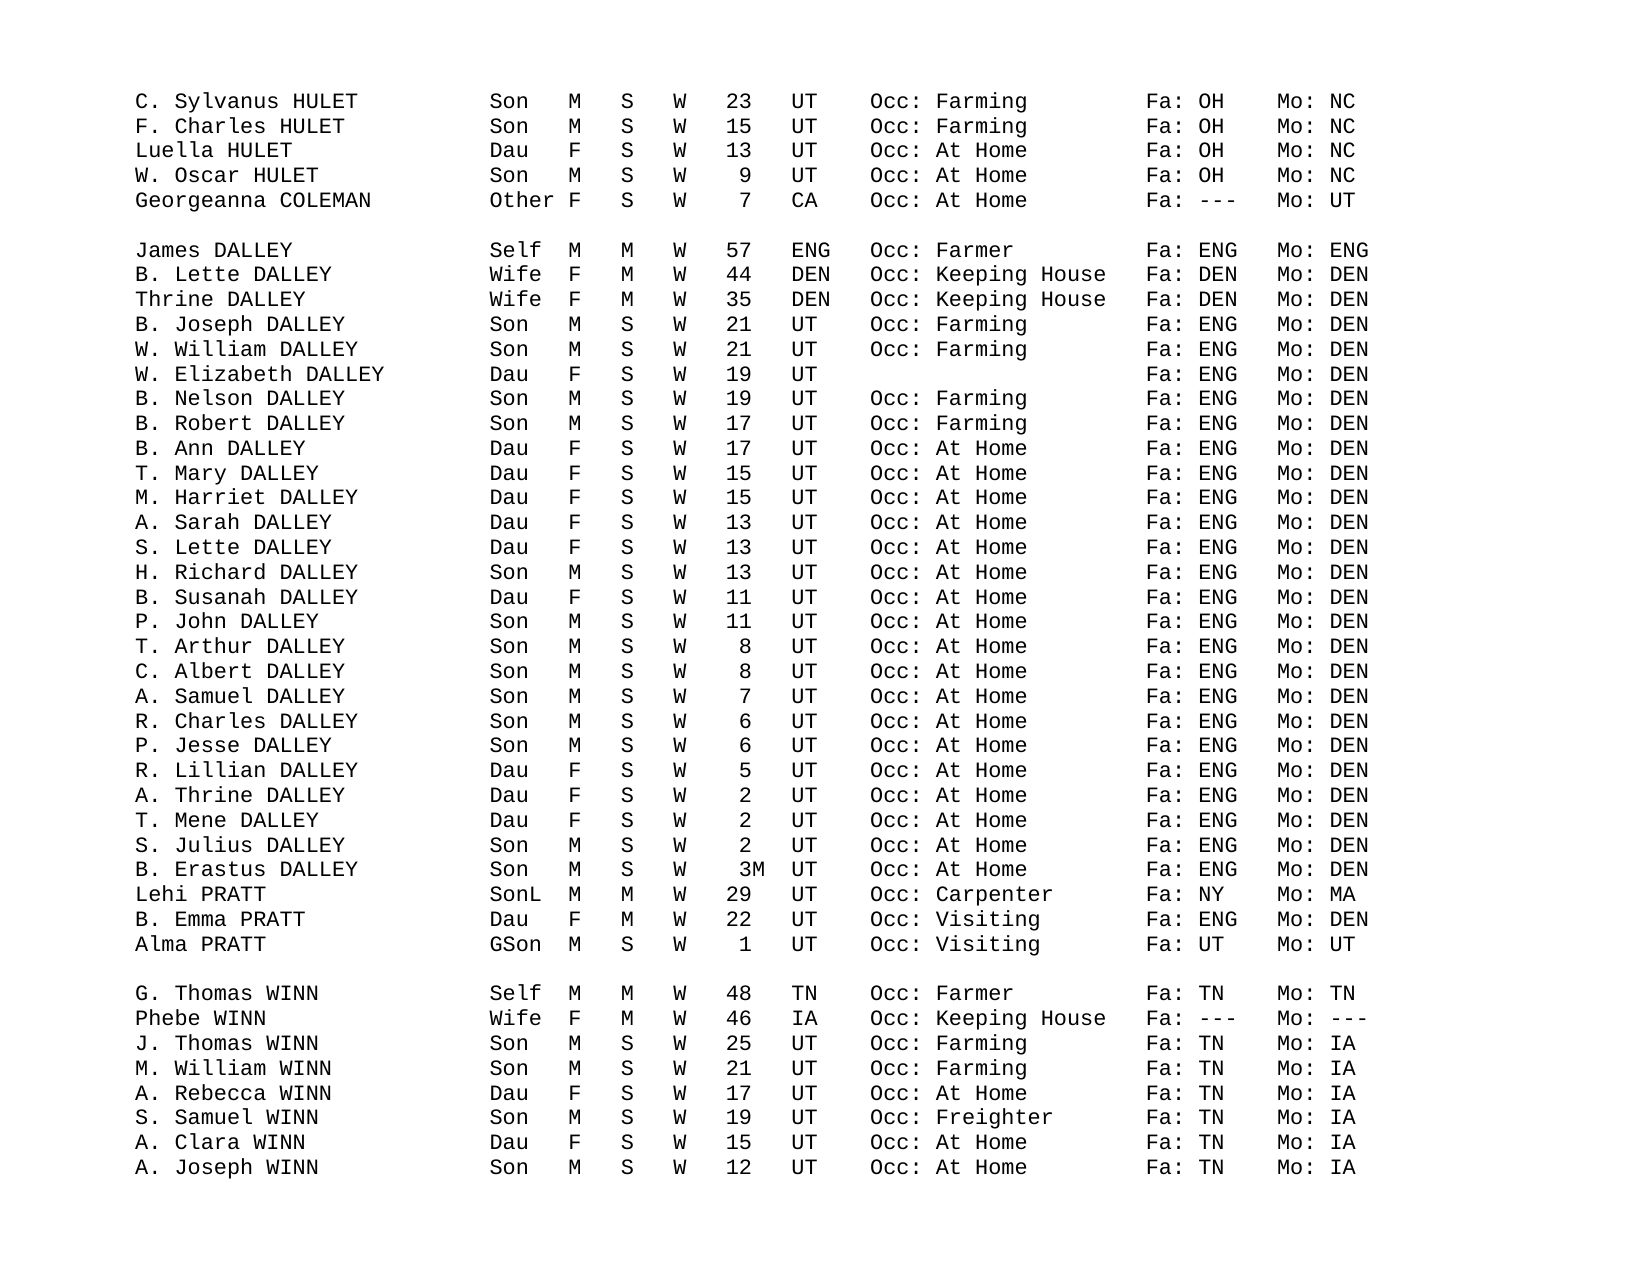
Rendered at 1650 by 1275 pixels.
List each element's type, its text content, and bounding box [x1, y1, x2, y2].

text P. John DALLEY Son M S W 11 UT Occ: At Home Fa: ENG Mo: DEN [135, 611, 1515, 635]
text B. Susanah DALLEY Dau F S W 11 UT Occ: At Home Fa: ENG Mo: DEN [135, 586, 1515, 611]
text Thrine DALLEY Wife F M W 35 DEN Occ: Keeping House Fa: DEN Mo: DEN [135, 288, 1515, 313]
text B. Joseph DALLEY Son M S W 21 UT Occ: Farming Fa: ENG Mo: DEN [135, 313, 1515, 338]
text C. Sylvanus HULET Son M S W 23 UT Occ: Farming Fa: OH Mo: NC [135, 90, 1515, 115]
text Georgeanna COLEMAN Other F S W 7 CA Occ: At Home Fa: --- Mo: UT [135, 189, 1515, 214]
text B. Nelson DALLEY Son M S W 19 UT Occ: Farming Fa: ENG Mo: DEN [135, 387, 1515, 412]
text Alma PRATT GSon M S W 1 UT Occ: Visiting Fa: UT Mo: UT [135, 933, 1515, 958]
text R. Charles DALLEY Son M S W 6 UT Occ: At Home Fa: ENG Mo: DEN [135, 710, 1515, 734]
text G. Thomas WINN Self M M W 48 TN Occ: Farmer Fa: TN Mo: TN [135, 982, 1515, 1007]
text B. Emma PRATT Dau F M W 22 UT Occ: Visiting Fa: ENG Mo: DEN [135, 908, 1515, 933]
text M. Harriet DALLEY Dau F S W 15 UT Occ: At Home Fa: ENG Mo: DEN [135, 487, 1515, 511]
text T. Mary DALLEY Dau F S W 15 UT Occ: At Home Fa: ENG Mo: DEN [135, 462, 1515, 487]
text T. Arthur DALLEY Son M S W 8 UT Occ: At Home Fa: ENG Mo: DEN [135, 635, 1515, 660]
text Phebe WINN Wife F M W 46 IA Occ: Keeping House Fa: --- Mo: --- [135, 1007, 1515, 1032]
text W. William DALLEY Son M S W 21 UT Occ: Farming Fa: ENG Mo: DEN [135, 338, 1515, 363]
text S. Julius DALLEY Son M S W 2 UT Occ: At Home Fa: ENG Mo: DEN [135, 834, 1515, 858]
text R. Lillian DALLEY Dau F S W 5 UT Occ: At Home Fa: ENG Mo: DEN [135, 759, 1515, 784]
text W. Elizabeth DALLEY Dau F S W 19 UT Fa: ENG Mo: DEN [135, 363, 1515, 387]
text F. Charles HULET Son M S W 15 UT Occ: Farming Fa: OH Mo: NC [135, 115, 1515, 139]
text A. Thrine DALLEY Dau F S W 2 UT Occ: At Home Fa: ENG Mo: DEN [135, 784, 1515, 809]
text M. William WINN Son M S W 21 UT Occ: Farming Fa: TN Mo: IA [135, 1057, 1515, 1082]
text B. Erastus DALLEY Son M S W 3M UT Occ: At Home Fa: ENG Mo: DEN [135, 858, 1515, 883]
text James DALLEY Self M M W 57 ENG Occ: Farmer Fa: ENG Mo: ENG [135, 239, 1515, 263]
text A. Samuel DALLEY Son M S W 7 UT Occ: At Home Fa: ENG Mo: DEN [135, 685, 1515, 710]
text S. Samuel WINN Son M S W 19 UT Occ: Freighter Fa: TN Mo: IA [135, 1106, 1515, 1131]
text T. Mene DALLEY Dau F S W 2 UT Occ: At Home Fa: ENG Mo: DEN [135, 809, 1515, 834]
text C. Albert DALLEY Son M S W 8 UT Occ: At Home Fa: ENG Mo: DEN [135, 660, 1515, 685]
text P. Jesse DALLEY Son M S W 6 UT Occ: At Home Fa: ENG Mo: DEN [135, 734, 1515, 759]
text Luella HULET Dau F S W 13 UT Occ: At Home Fa: OH Mo: NC [135, 139, 1515, 164]
text S. Lette DALLEY Dau F S W 13 UT Occ: At Home Fa: ENG Mo: DEN [135, 536, 1515, 561]
text A. Joseph WINN Son M S W 12 UT Occ: At Home Fa: TN Mo: IA [135, 1156, 1515, 1181]
text J. Thomas WINN Son M S W 25 UT Occ: Farming Fa: TN Mo: IA [135, 1032, 1515, 1057]
text A. Clara WINN Dau F S W 15 UT Occ: At Home Fa: TN Mo: IA [135, 1131, 1515, 1156]
text B. Ann DALLEY Dau F S W 17 UT Occ: At Home Fa: ENG Mo: DEN [135, 437, 1515, 462]
text B. Lette DALLEY Wife F M W 44 DEN Occ: Keeping House Fa: DEN Mo: DEN [135, 263, 1515, 288]
text A. Rebecca WINN Dau F S W 17 UT Occ: At Home Fa: TN Mo: IA [135, 1082, 1515, 1106]
text A. Sarah DALLEY Dau F S W 13 UT Occ: At Home Fa: ENG Mo: DEN [135, 511, 1515, 536]
text B. Robert DALLEY Son M S W 17 UT Occ: Farming Fa: ENG Mo: DEN [135, 412, 1515, 437]
text H. Richard DALLEY Son M S W 13 UT Occ: At Home Fa: ENG Mo: DEN [135, 561, 1515, 586]
text W. Oscar HULET Son M S W 9 UT Occ: At Home Fa: OH Mo: NC [135, 164, 1515, 189]
text Lehi PRATT SonL M M W 29 UT Occ: Carpenter Fa: NY Mo: MA [135, 883, 1515, 908]
